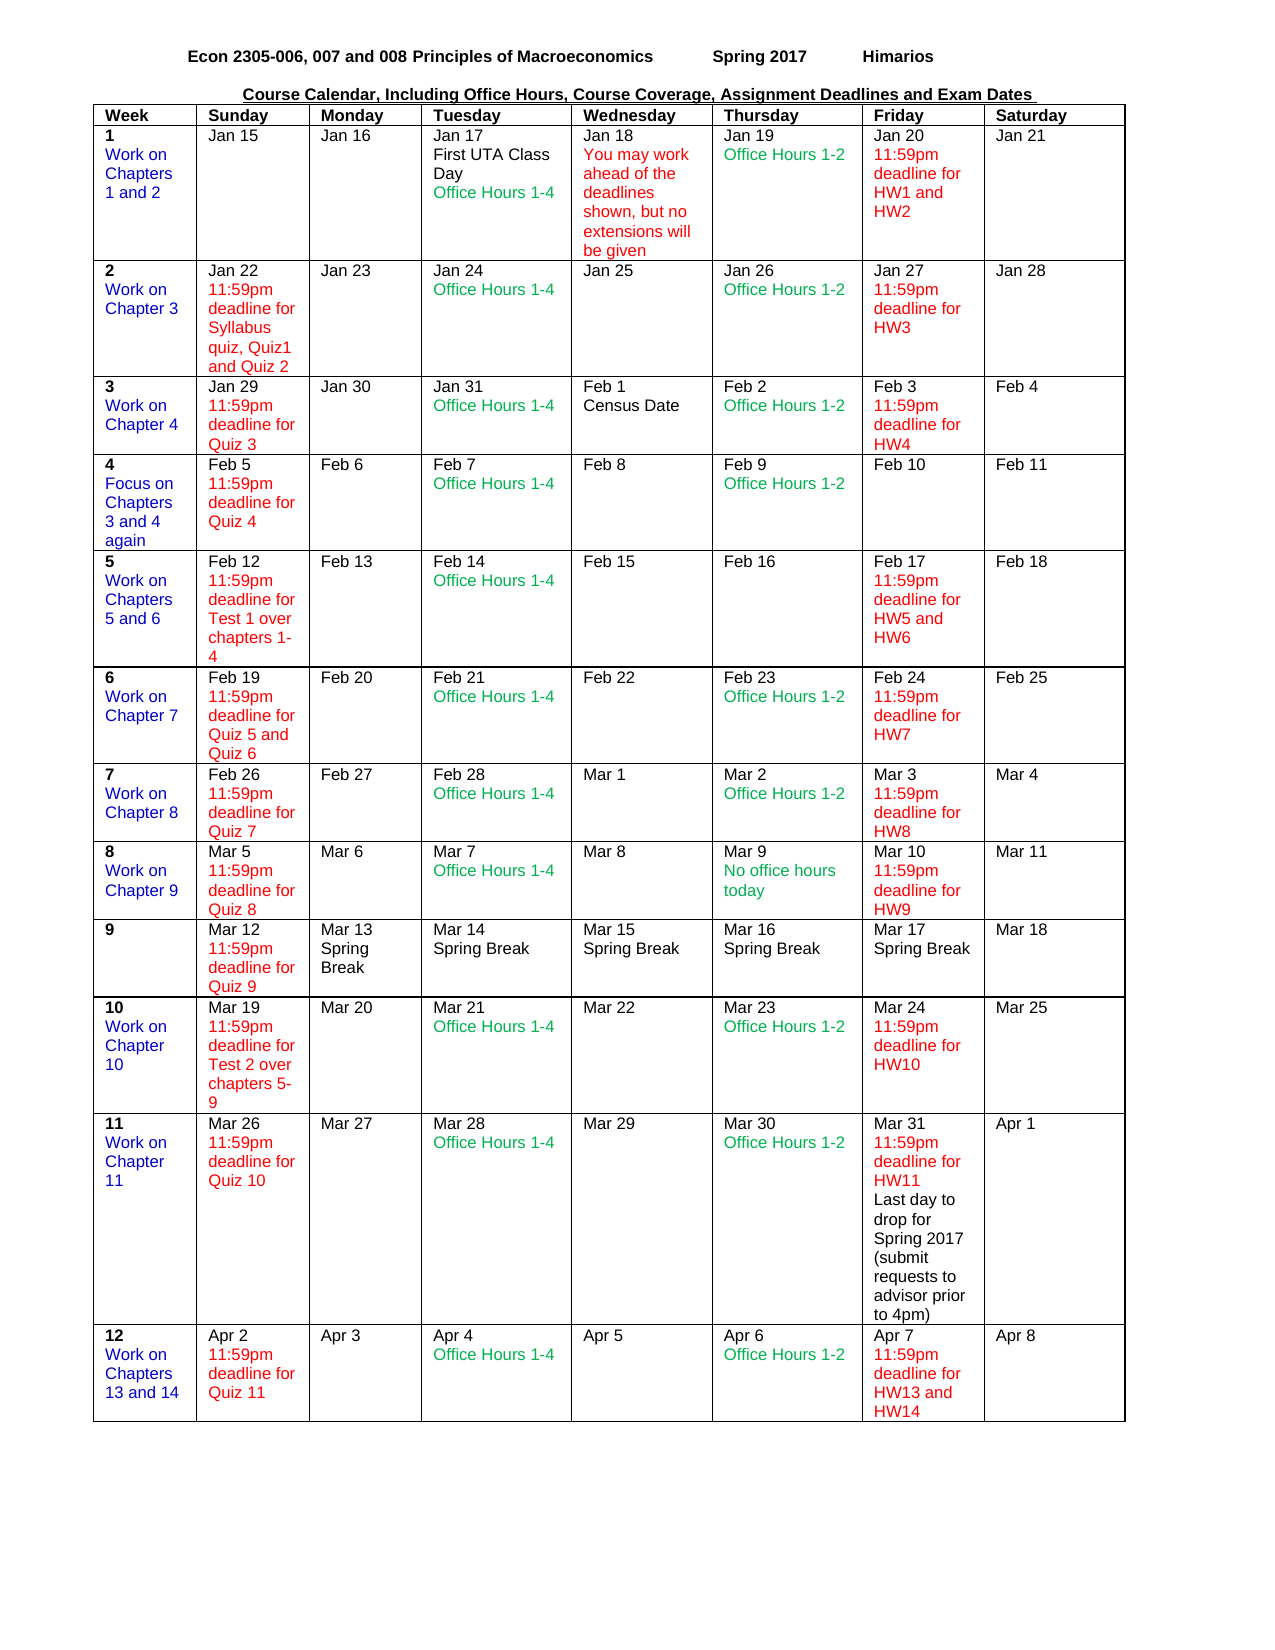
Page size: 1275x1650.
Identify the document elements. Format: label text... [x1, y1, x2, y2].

table_cell Apr 6 Office Hours 1-2 [713, 1325, 862, 1421]
table_cell Jan 15 [197, 126, 309, 260]
table_cell Feb 13 [310, 551, 421, 666]
table_cell Feb 20 [310, 668, 421, 763]
table_cell Mar 27 [310, 1114, 421, 1324]
table_cell Feb 6 [310, 455, 421, 550]
table_cell Mar 1 [572, 764, 712, 841]
table_cell 4 Focus on Chapters 3 and 4 again [94, 455, 196, 550]
table_cell Mar 17 Spring Break [863, 920, 984, 996]
table_cell Feb 12 11:59pm deadline for Test 1 over chapters 1-4 [197, 551, 309, 666]
table_cell Feb 4 [985, 377, 1124, 453]
table_cell Jan 17 First UTA Class Day Office Hours 1-4 [422, 126, 571, 260]
table_cell Feb 26 11:59pm deadline for Quiz 7 [197, 764, 309, 841]
table_cell Jan 29 11:59pm deadline for Quiz 3 [197, 377, 309, 453]
table_cell Jan 19 Office Hours 1-2 [713, 126, 862, 260]
table_cell Mar 10 11:59pm deadline for HW9 [863, 842, 984, 919]
table_cell Jan 28 [985, 261, 1124, 376]
table_cell Jan 25 [572, 261, 712, 376]
table_cell Mar 12 11:59pm deadline for Quiz 9 [197, 920, 309, 996]
table_cell 9 [94, 920, 196, 996]
table_cell Feb 19 11:59pm deadline for Quiz 5 and Quiz 6 [197, 668, 309, 763]
table_cell Mar 3 11:59pm deadline for HW8 [863, 764, 984, 841]
table_cell Apr 1 [985, 1114, 1124, 1324]
table_cell Jan 31 Office Hours 1-4 [422, 377, 571, 453]
table_cell 7 Work on Chapter 8 [94, 764, 196, 841]
table_cell Feb 1 Census Date [572, 377, 712, 453]
table_cell Mar 9 No office hours today [713, 842, 862, 919]
table_header Thursday [713, 105, 862, 124]
table_cell 6 Work on Chapter 7 [94, 668, 196, 763]
table_cell Mar 26 11:59pm deadline for Quiz 10 [197, 1114, 309, 1324]
table_header Wednesday [572, 105, 712, 124]
table_cell Feb 8 [572, 455, 712, 550]
table_cell Feb 7 Office Hours 1-4 [422, 455, 571, 550]
table_cell Jan 21 [985, 126, 1124, 260]
table_cell 2 Work on Chapter 3 [94, 261, 196, 376]
table_cell Mar 2 Office Hours 1-2 [713, 764, 862, 841]
table_cell Mar 21 Office Hours 1-4 [422, 998, 571, 1112]
table_cell Mar 22 [572, 998, 712, 1112]
table_cell Mar 6 [310, 842, 421, 919]
table_cell Feb 2 Office Hours 1-2 [713, 377, 862, 453]
table_cell Feb 28 Office Hours 1-4 [422, 764, 571, 841]
table_cell Feb 3 11:59pm deadline for HW4 [863, 377, 984, 453]
table_cell Mar 16 Spring Break [713, 920, 862, 996]
table_cell 1 Work on Chapters 1 and 2 [94, 126, 196, 260]
table_header Tuesday [422, 105, 571, 124]
text Course Calendar, Including Office Hours, Course Coverage, Assignment Deadlines and Exam Dates [187, 85, 1087, 104]
table_cell Apr 2 11:59pm deadline for Quiz 11 [197, 1325, 309, 1421]
table_cell Mar 25 [985, 998, 1124, 1112]
table_cell Mar 20 [310, 998, 421, 1112]
table_cell Mar 7 Office Hours 1-4 [422, 842, 571, 919]
table_cell Feb 14 Office Hours 1-4 [422, 551, 571, 666]
table_cell Mar 8 [572, 842, 712, 919]
table_header Friday [863, 105, 984, 124]
table_cell Mar 23 Office Hours 1-2 [713, 998, 862, 1112]
table_cell Mar 11 [985, 842, 1124, 919]
table_cell Feb 23 Office Hours 1-2 [713, 668, 862, 763]
table_cell Feb 5 11:59pm deadline for Quiz 4 [197, 455, 309, 550]
table_cell Jan 18 You may work ahead of the deadlines shown, but no extensions will be given [572, 126, 712, 260]
table_cell 8 Work on Chapter 9 [94, 842, 196, 919]
table_cell Feb 16 [713, 551, 862, 666]
table_cell 3 Work on Chapter 4 [94, 377, 196, 453]
table_cell Apr 8 [985, 1325, 1124, 1421]
table_cell Feb 24 11:59pm deadline for HW7 [863, 668, 984, 763]
table_cell 12 Work on Chapters 13 and 14 [94, 1325, 196, 1421]
table_cell Feb 25 [985, 668, 1124, 763]
table_cell Feb 10 [863, 455, 984, 550]
table_cell Feb 21 Office Hours 1-4 [422, 668, 571, 763]
table_cell Mar 31 11:59pm deadline for HW11 Last day to drop for Spring 2017 (submit requests to advisor prior to 4pm) [863, 1114, 984, 1324]
table_header Sunday [197, 105, 309, 124]
table_cell Jan 23 [310, 261, 421, 376]
table_cell Mar 18 [985, 920, 1124, 996]
table_cell Jan 22 11:59pm deadline for Syllabus quiz, Quiz1 and Quiz 2 [197, 261, 309, 376]
table_cell Apr 4 Office Hours 1-4 [422, 1325, 571, 1421]
table_cell Feb 22 [572, 668, 712, 763]
table_cell Jan 27 11:59pm deadline for HW3 [863, 261, 984, 376]
table_cell Mar 14 Spring Break [422, 920, 571, 996]
table_cell 10 Work on Chapter 10 [94, 998, 196, 1112]
table_cell Mar 5 11:59pm deadline for Quiz 8 [197, 842, 309, 919]
table_cell Feb 11 [985, 455, 1124, 550]
table_header Monday [310, 105, 421, 124]
table_cell Mar 4 [985, 764, 1124, 841]
table_cell Mar 28 Office Hours 1-4 [422, 1114, 571, 1324]
table_header Saturday [985, 105, 1124, 124]
table_cell Feb 27 [310, 764, 421, 841]
table_cell Feb 17 11:59pm deadline for HW5 and HW6 [863, 551, 984, 666]
table_cell Mar 15 Spring Break [572, 920, 712, 996]
table_cell Apr 7 11:59pm deadline for HW13 and HW14 [863, 1325, 984, 1421]
table_cell Mar 13 Spring Break [310, 920, 421, 996]
table_cell Jan 30 [310, 377, 421, 453]
table_cell 5 Work on Chapters 5 and 6 [94, 551, 196, 666]
table_cell Apr 5 [572, 1325, 712, 1421]
table_cell Mar 29 [572, 1114, 712, 1324]
table_cell 11 Work on Chapter 11 [94, 1114, 196, 1324]
table_cell Feb 9 Office Hours 1-2 [713, 455, 862, 550]
table_cell Mar 24 11:59pm deadline for HW10 [863, 998, 984, 1112]
table_cell Jan 26 Office Hours 1-2 [713, 261, 862, 376]
table_cell Mar 30 Office Hours 1-2 [713, 1114, 862, 1324]
table_cell Feb 15 [572, 551, 712, 666]
text Econ 2305-006, 007 and 008 Principles of Macroeconomics Spring 2017 Himarios [187, 47, 1087, 66]
table_cell Apr 3 [310, 1325, 421, 1421]
table_cell Jan 20 11:59pm deadline for HW1 and HW2 [863, 126, 984, 260]
table_cell Mar 19 11:59pm deadline for Test 2 over chapters 5-9 [197, 998, 309, 1112]
table_cell Feb 18 [985, 551, 1124, 666]
table_header Week [94, 105, 196, 124]
table_cell Jan 16 [310, 126, 421, 260]
table_cell Jan 24 Office Hours 1-4 [422, 261, 571, 376]
